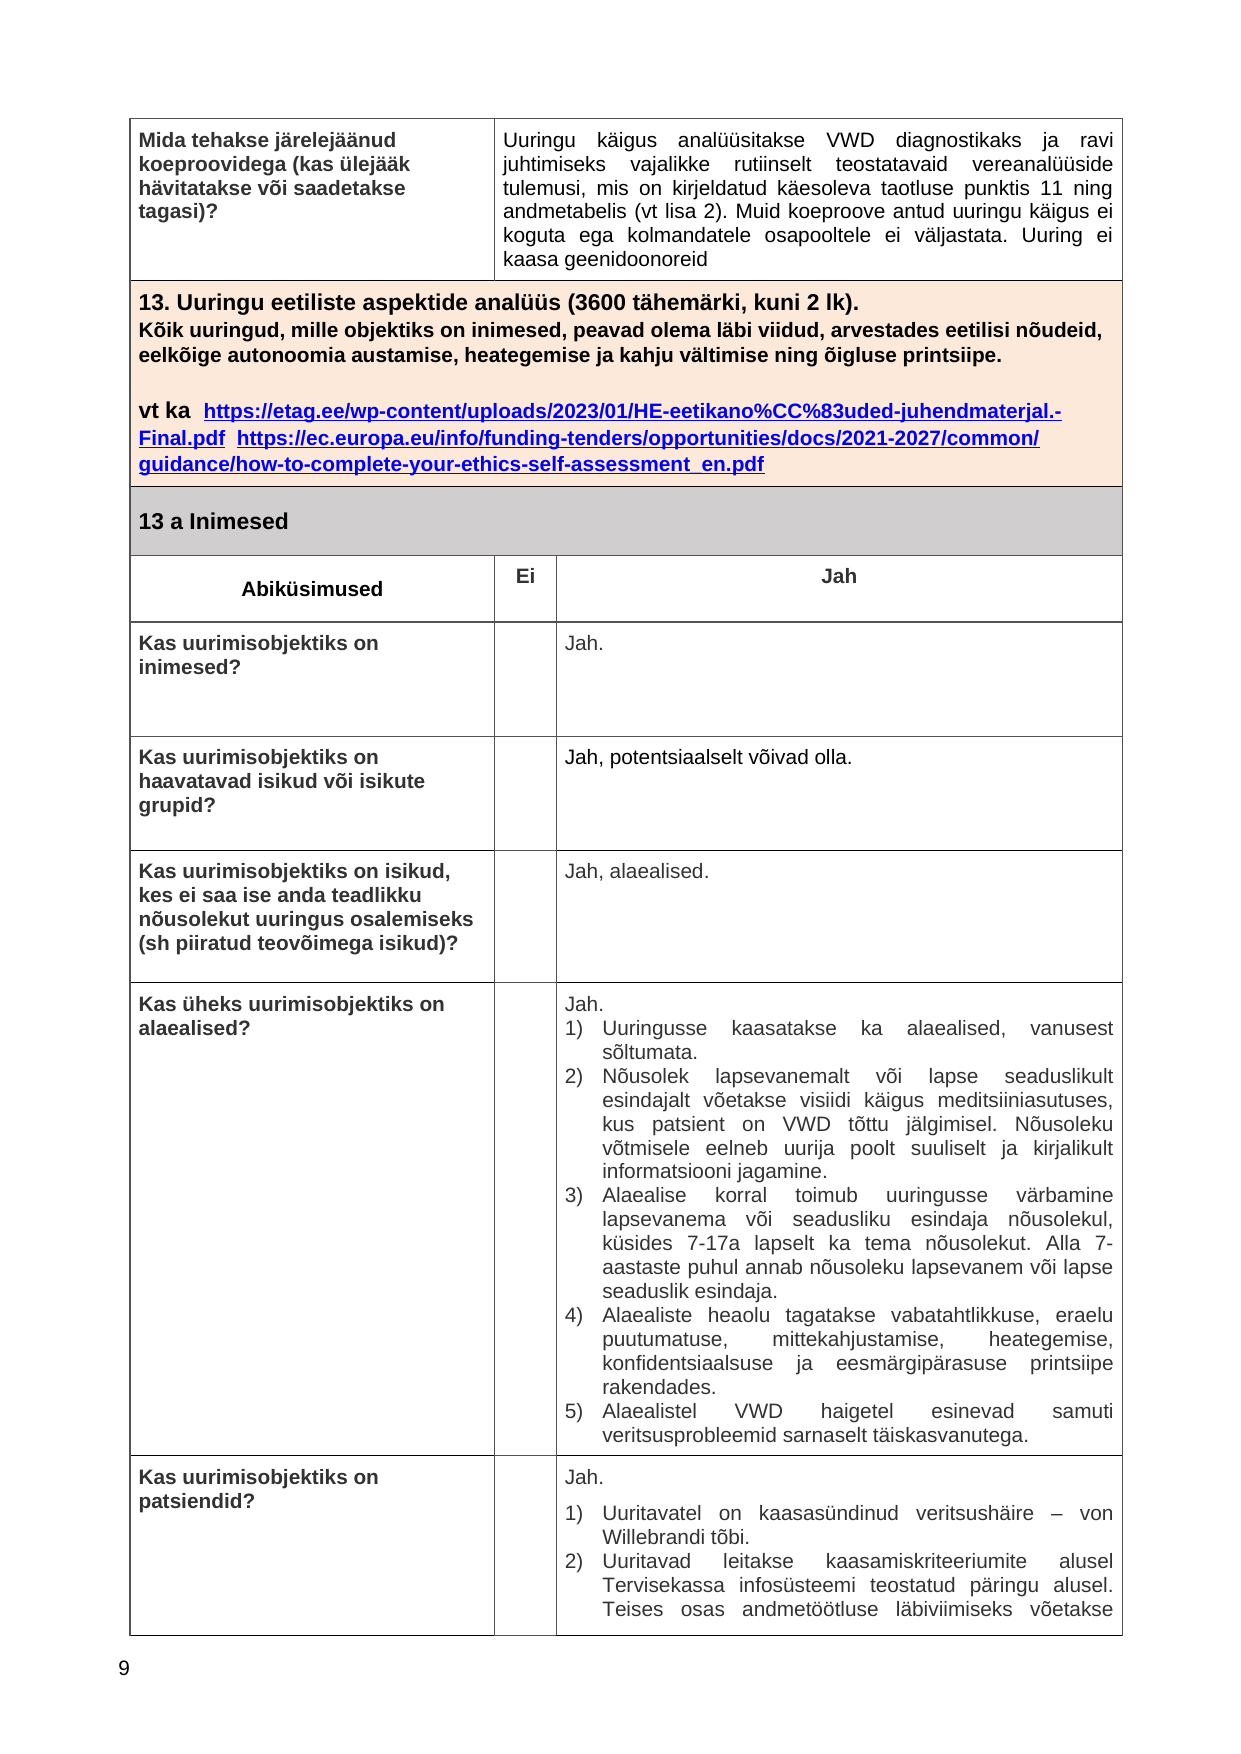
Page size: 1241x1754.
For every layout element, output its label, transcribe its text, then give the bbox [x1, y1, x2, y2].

table_cell [495, 851, 556, 982]
table_cell [495, 623, 556, 736]
table_cell 13. Uuringu eetiliste aspektide analüüs (3600 tähemärki, kuni 2 lk). Kõik uuringud, mille objektiks on inimesed, peavad olema läbi viidud, arvestades eetilisi nõudeid, eelkõige autonoomia austamise, heategemise ja kahju vältimise ning õigluse printsiipe. vt ka https://etag.ee/wp-content/uploads/2023/01/HE-eetikano%CC%83uded-juhendmaterjal.-Final.pdf https://ec.europa.eu/info/funding-tenders/opportunities/docs/2021-2027/common/guidance/how-to-complete-your-ethics-self-assessment_en.pdf [131, 281, 1122, 486]
table_cell Jah, potentsiaalselt võivad olla. [557, 737, 1122, 850]
table_cell [495, 737, 556, 850]
table_cell Kas uurimisobjektiks on haavatavad isikud või isikute grupid? [131, 737, 494, 850]
table_cell Abiküsimused [131, 556, 494, 621]
table_cell [495, 983, 556, 1455]
table_cell Jah [557, 556, 1122, 621]
table_cell Uuringu käigus analüüsitakse VWD diagnostikaks ja ravi juhtimiseks vajalikke rutiinselt teostatavaid vereanalüüside tulemusi, mis on kirjeldatud käesoleva taotluse punktis 11 ning andmetabelis (vt lisa 2). Muid koeproove antud uuringu käigus ei koguta ega kolmandatele osapooltele ei väljastata. Uuring ei kaasa geenidoonoreid [495, 119, 1122, 279]
table_cell Mida tehakse järelejäänud koeproovidega (kas ülejääk hävitatakse või saadetakse tagasi)? [131, 119, 494, 279]
table_cell 13 a Inimesed [131, 487, 1122, 555]
table_cell Kas üheks uurimisobjektiks on alaealised? [131, 983, 494, 1455]
table_cell Jah. Uuringusse kaasatakse ka alaealised, vanusest sõltumata. Nõusolek lapsevanemalt või lapse seaduslikult esindajalt võetakse visiidi käigus meditsiiniasutuses, kus patsient on VWD tõttu jälgimisel. Nõusoleku võtmisele eelneb uurija poolt suuliselt ja kirjalikult informatsiooni jagamine. Alaealise korral toimub uuringusse värbamine lapsevanema või seadusliku esindaja nõusolekul, küsides 7-17a lapselt ka tema nõusolekut. Alla 7-aastaste puhul annab nõusoleku lapsevanem või lapse seaduslik esindaja. Alaealiste heaolu tagatakse vabatahtlikkuse, eraelu puutumatuse, mittekahjustamise, heategemise, konfidentsiaalsuse ja eesmärgipärasuse printsiipe rakendades. Alaealistel VWD haigetel esinevad samuti veritsusprobleemid sarnaselt täiskasvanutega. [557, 983, 1122, 1455]
table_cell [495, 1456, 556, 1635]
table_cell Kas uurimisobjektiks on isikud, kes ei saa ise anda teadlikku nõusolekut uuringus osalemiseks (sh piiratud teovõimega isikud)? [131, 851, 494, 982]
table_cell Ei [495, 556, 556, 621]
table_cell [131, 1456, 494, 1635]
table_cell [557, 1456, 1122, 1635]
table_cell Kas uurimisobjektiks on inimesed? [131, 623, 494, 736]
table_cell Jah. [557, 623, 1122, 736]
table_cell Jah, alaealised. [557, 851, 1122, 982]
